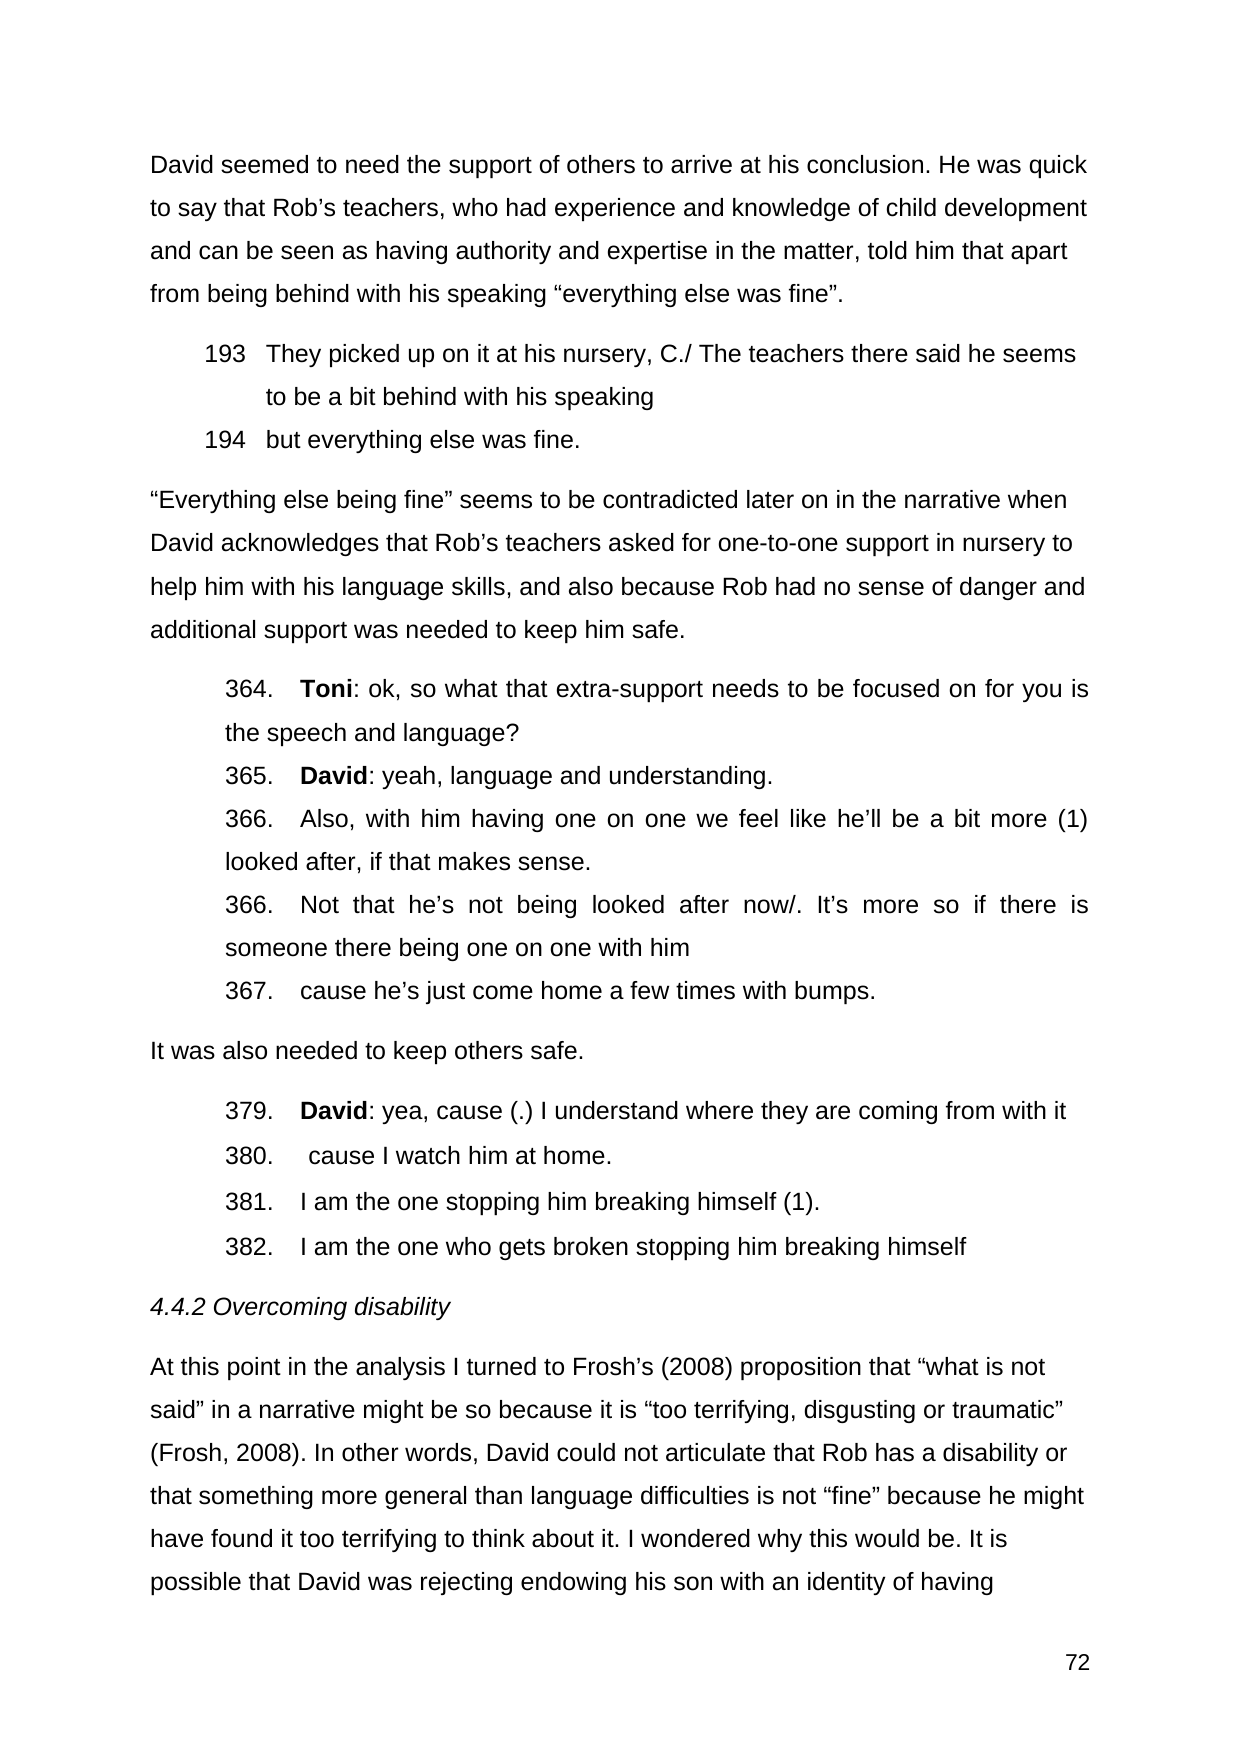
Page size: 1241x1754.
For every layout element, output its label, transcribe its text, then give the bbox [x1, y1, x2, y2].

list They picked up on it at his nursery, C./ The teachers there said he seems to be a bit behind with his speaking [225, 339, 1090, 411]
text 382. I am the one who gets broken stopping him breaking himself [225, 1232, 1090, 1261]
text 366. Not that he’s not being looked after now/. It’s more so if there is someone there being one on one with him [225, 890, 1090, 962]
text 381. I am the one stopping him breaking himself (1). [225, 1187, 1090, 1215]
text “Everything else being fine” seems to be contradicted later on in the narrative when David acknowledges that Rob’s teachers asked for one-to-one support in nursery to help him with his language skills, and also because Rob had no sense of danger and additional support was needed to keep him safe. [150, 485, 1090, 643]
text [150, 1352, 1090, 1596]
text David seemed to need the support of others to arrive at his conclusion. He was quick to say that Rob’s teachers, who had experience and knowledge of child development and can be seen as having authority and expertise in the matter, told him that apart from being behind with his speaking “everything else was fine”. [150, 150, 1090, 308]
text 4.4.2 Overcoming disability [150, 1292, 1090, 1321]
text 367. cause he’s just come home a few times with bumps. [225, 976, 1090, 1005]
text 366. Also, with him having one on one we feel like he’ll be a bit more (1) looked after, if that makes sense. [225, 804, 1090, 876]
list but everything else was fine. [225, 425, 1090, 454]
text 364. Toni: ok, so what that extra-support needs to be focused on for you is the speech and language? [225, 674, 1090, 746]
text 379. David: yea, cause (.) I understand where they are coming from with it [225, 1096, 1090, 1124]
text 380. cause I watch him at home. [225, 1141, 1090, 1170]
text It was also needed to keep others safe. [150, 1036, 1090, 1065]
text 365. David: yeah, language and understanding. [225, 761, 1090, 789]
